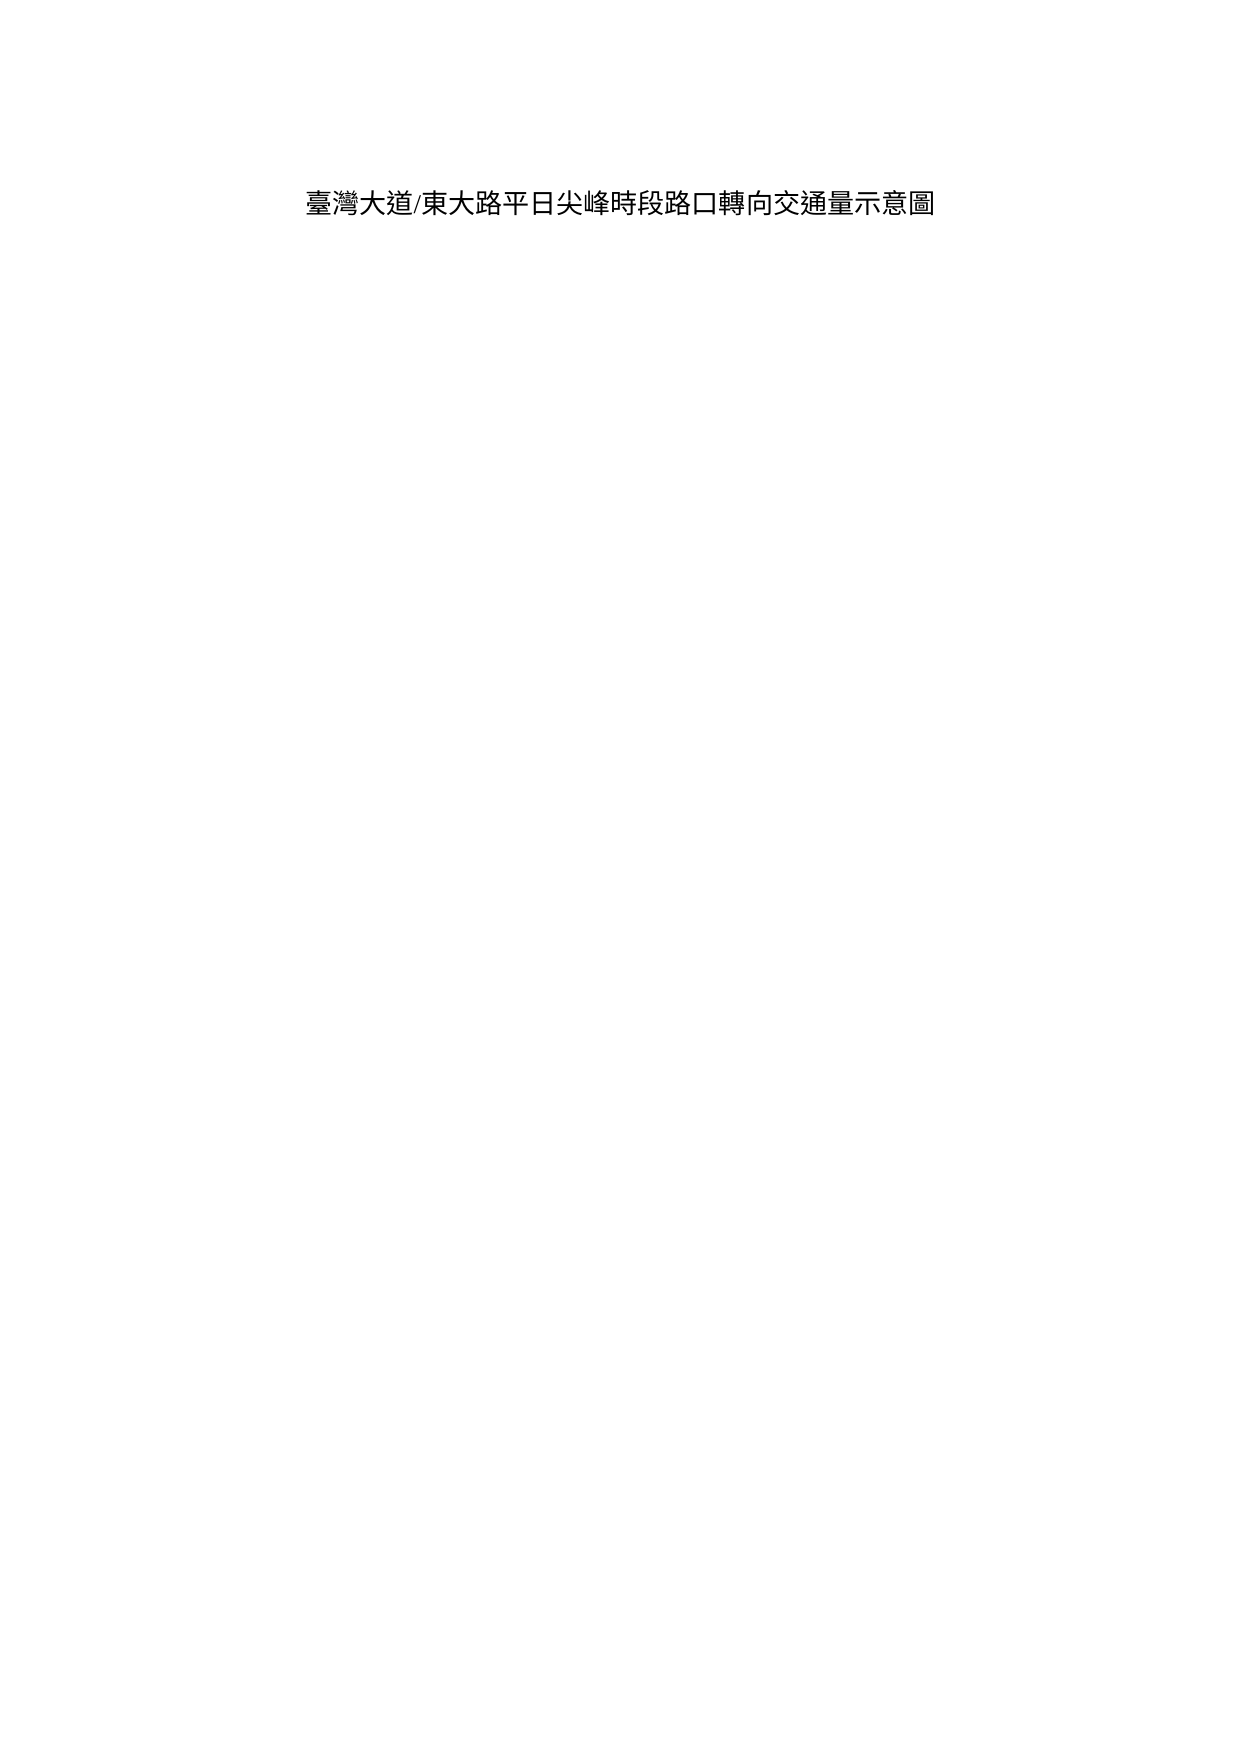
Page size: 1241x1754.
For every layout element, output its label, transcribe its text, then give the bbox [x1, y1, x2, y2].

text 臺灣大道/東大路平日尖峰時段路口轉向交通量示意圖 [148, 164, 1092, 239]
